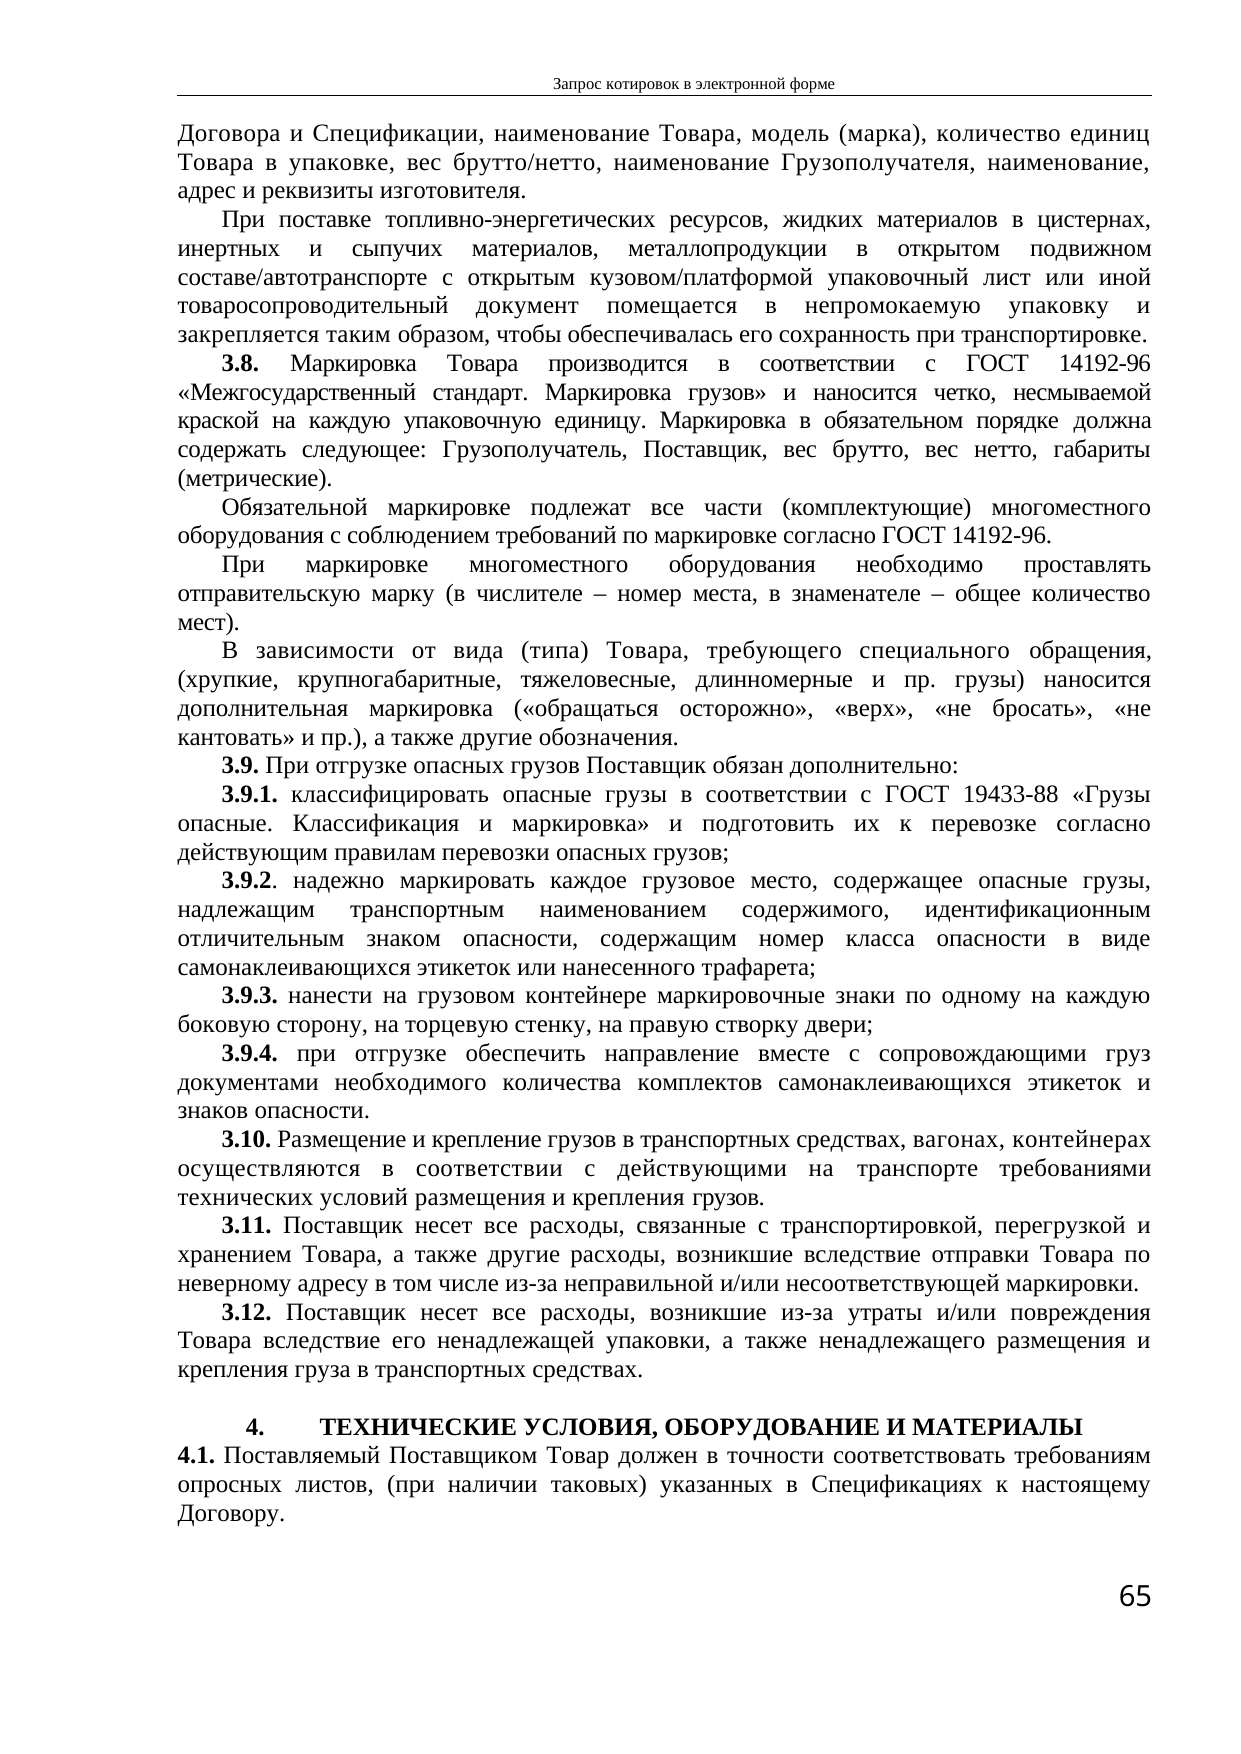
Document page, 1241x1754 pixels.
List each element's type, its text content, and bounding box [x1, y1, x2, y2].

text 4.1. Поставляемый Поставщиком Товар должен в точности соответствовать требованиям опросных листов, (при наличии таковых) указанных в Спецификациях к настоящему Договору. [177, 1441, 1152, 1527]
text 3.9.3. нанести на грузовом контейнере маркировочные знаки по одному на каждую боковую сторону, на торцевую стенку, на правую створку двери; [177, 981, 1152, 1038]
list ТЕХНИЧЕСКИЕ УСЛОВИЯ, ОБОРУДОВАНИЕ И МАТЕРИАЛЫ [177, 1412, 1152, 1441]
text 3.8. Маркировка Товара производится в соответствии с ГОСТ 14192-96 «Межгосударственный стандарт. Маркировка грузов» и наносится четко, несмываемой краской на каждую упаковочную единицу. Маркировка в обязательном порядке должна содержать следующее: Грузополучатель, Поставщик, вес брутто, вес нетто, габариты (метрические). [177, 348, 1152, 492]
text При поставке топливно-энергетических ресурсов, жидких материалов в цистернах, инертных и сыпучих материалов, металлопродукции в открытом подвижном составе/автотранспорте с открытым кузовом/платформой упаковочный лист или иной товаросопроводительный документ помещается в непромокаемую упаковку и закрепляется таким образом, чтобы обеспечивалась его сохранность при транспортировке. [177, 204, 1152, 348]
text 3.12. Поставщик несет все расходы, возникшие из-за утраты и/или повреждения Товара вследствие его ненадлежащей упаковки, а также ненадлежащего размещения и крепления груза в транспортных средствах. [177, 1297, 1152, 1383]
text 3.11. Поставщик несет все расходы, связанные с транспортировкой, перегрузкой и хранением Товара, а также другие расходы, возникшие вследствие отправки Товара по неверному адресу в том числе из-за неправильной и/или несоответствующей маркировки. [177, 1211, 1152, 1297]
text 3.9.2. надежно маркировать каждое грузовое место, содержащее опасные грузы, надлежащим транспортным наименованием содержимого, идентификационным отличительным знаком опасности, содержащим номер класса опасности в виде самонаклеивающихся этикеток или нанесенного трафарета; [177, 866, 1152, 981]
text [177, 118, 1152, 204]
text 3.9.4. при отгрузке обеспечить направление вместе с сопровождающими груз документами необходимого количества комплектов самонаклеивающихся этикеток и знаков опасности. [177, 1038, 1152, 1124]
text В зависимости от вида (типа) Товара, требующего специального обращения, (хрупкие, крупногабаритные, тяжеловесные, длинномерные и пр. грузы) наносится дополнительная маркировка («обращаться осторожно», «верх», «не бросать», «не кантовать» и пр.), а также другие обозначения. [177, 636, 1152, 751]
text При маркировке многоместного оборудования необходимо проставлять отправительскую марку (в числителе – номер места, в знаменателе – общее количество мест). [177, 549, 1152, 636]
text Обязательной маркировке подлежат все части (комплектующие) многоместного оборудования с соблюдением требований по маркировке согласно ГОСТ 14192-96. [177, 492, 1152, 549]
text 3.9. При отгрузке опасных грузов Поставщик обязан дополнительно: [177, 751, 1152, 779]
text 3.10. Размещение и крепление грузов в транспортных средствах, вагонах, контейнерах осуществляются в соответствии с действующими на транспорте требованиями технических условий размещения и крепления грузов. [177, 1124, 1152, 1211]
text 3.9.1. классифицировать опасные грузы в соответствии с ГОСТ 19433-88 «Грузы опасные. Классификация и маркировка» и подготовить их к перевозке согласно действующим правилам перевозки опасных грузов; [177, 779, 1152, 866]
